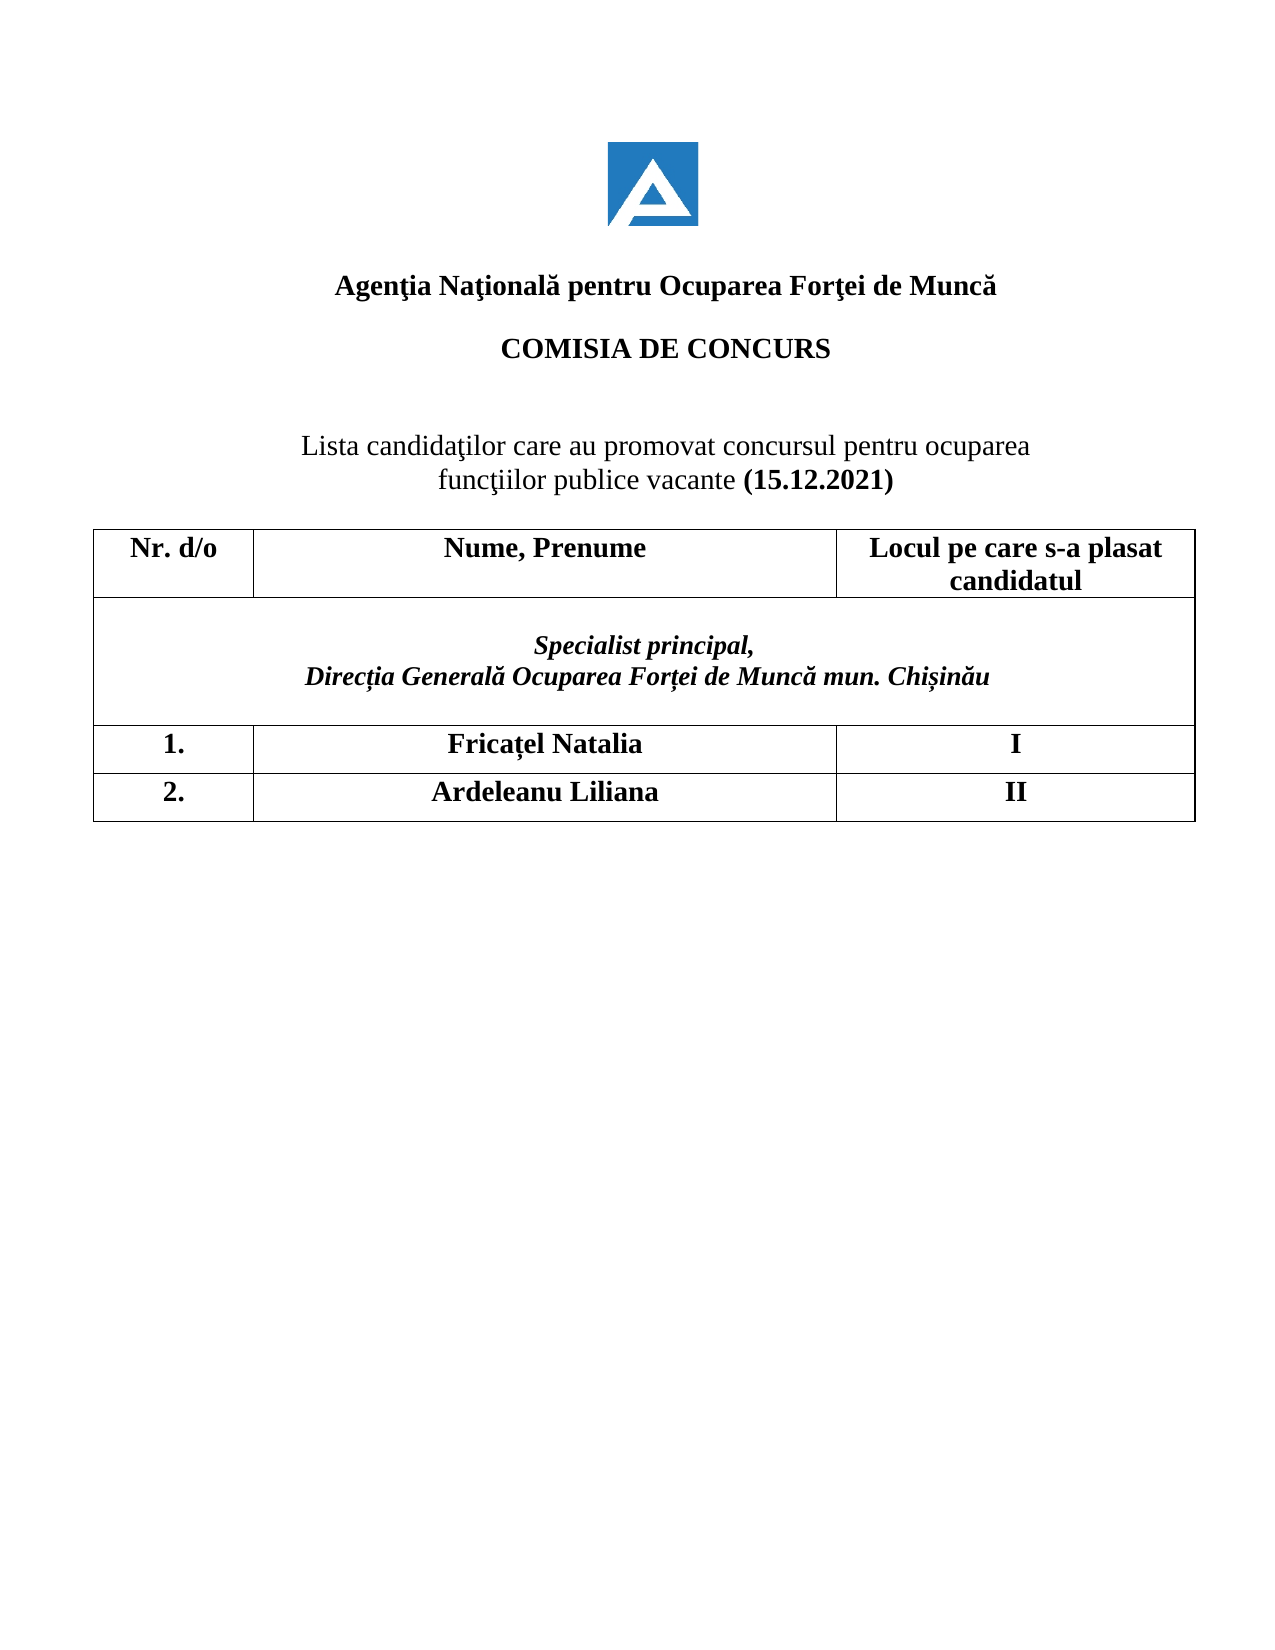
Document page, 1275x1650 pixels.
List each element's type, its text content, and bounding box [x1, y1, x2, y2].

text Agenţia Naţională pentru Ocuparea Forţei de Muncă [131, 268, 1200, 301]
table_cell Specialist principal, Direcția Generală Ocuparea Forței de Muncă mun. Chișinău [94, 598, 1194, 725]
table_header Locul pe care s-a plasat candidatul [837, 530, 1194, 597]
table_header Nr. d/o [94, 530, 253, 597]
table_cell II [837, 774, 1194, 821]
table_cell I [837, 726, 1194, 773]
table_cell 2. [94, 774, 253, 821]
table_header Nume, Prenume [254, 530, 836, 597]
table_cell 1. [94, 726, 253, 773]
table_cell Ardeleanu Liliana [254, 774, 836, 821]
picture [607, 142, 698, 224]
text funcţiilor publice vacante (15.12.2021) [131, 462, 1200, 495]
text Lista candidaţilor care au promovat concursul pentru ocuparea [131, 428, 1200, 462]
table_cell Fricațel Natalia [254, 726, 836, 773]
text COMISIA DE CONCURS [131, 331, 1200, 365]
